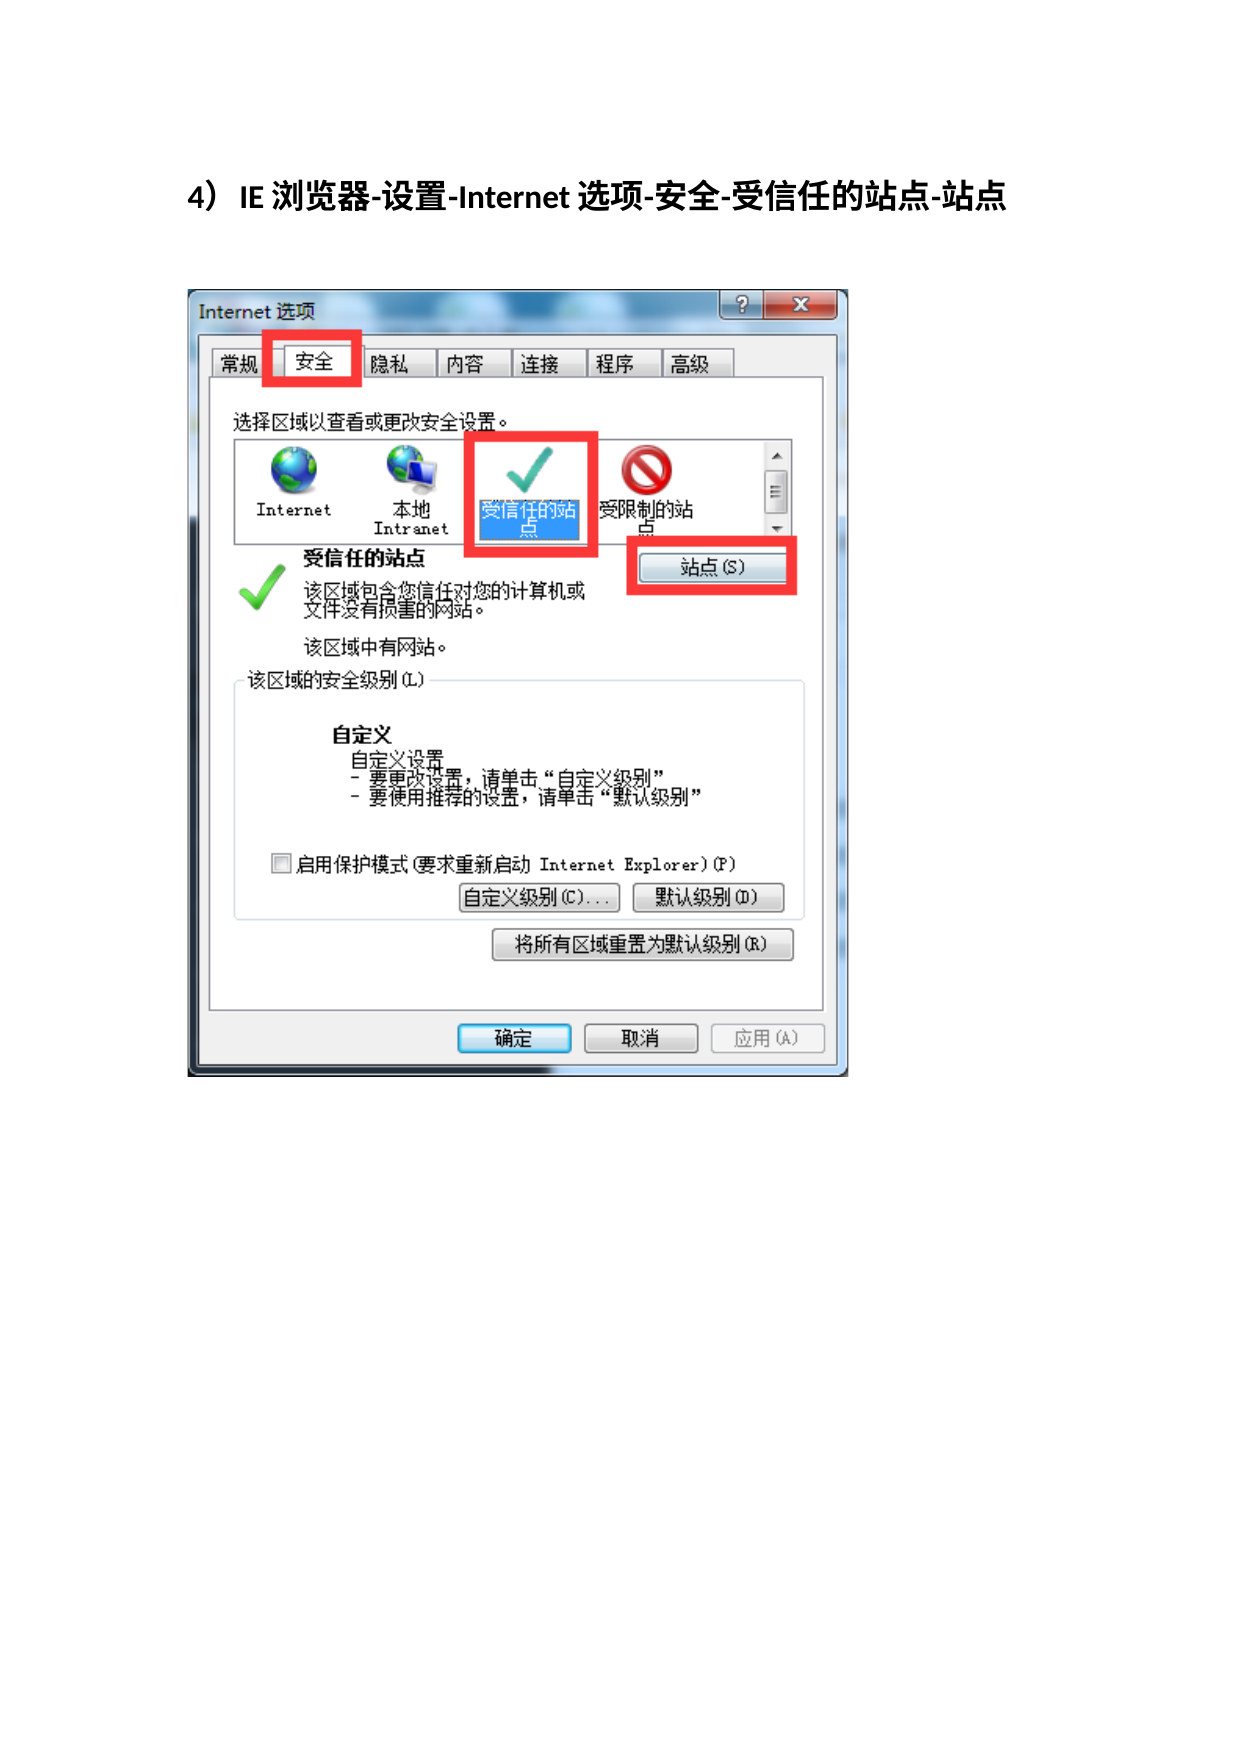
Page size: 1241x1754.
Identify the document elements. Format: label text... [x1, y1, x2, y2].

picture [187, 289, 849, 1077]
subtitle IE浏览器-设置-Internet选项-安全-受信任的站点-站点 [187, 162, 1053, 227]
